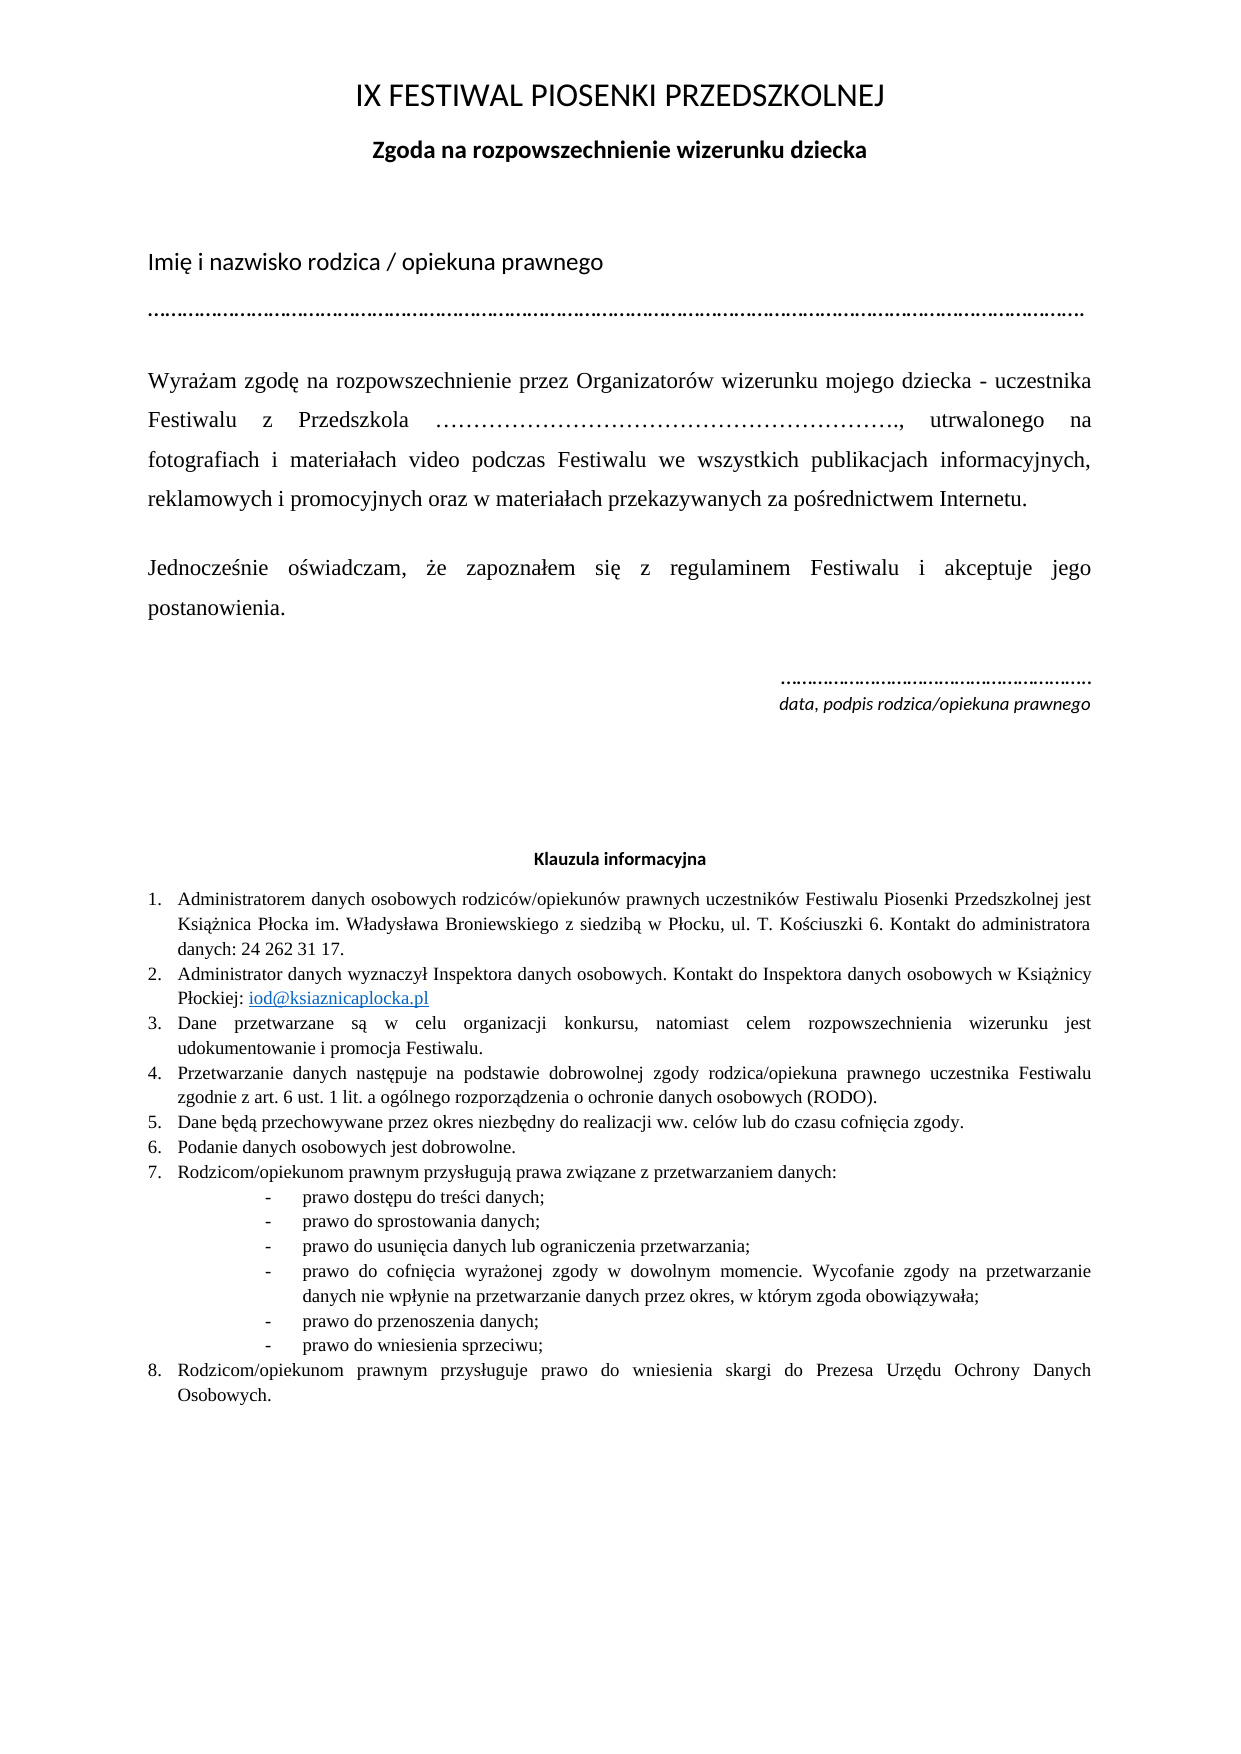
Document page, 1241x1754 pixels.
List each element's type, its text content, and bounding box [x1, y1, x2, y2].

text Zgoda na rozpowszechnienie wizerunku dziecka [148, 134, 1093, 165]
text Wyrażam zgodę na rozpowszechnienie przez Organizatorów wizerunku mojego dziecka - uczestnika Festiwalu z Przedszkola ……………………………………………………., utrwalonego na fotografiach i materiałach video podczas Festiwalu we wszystkich publikacjach informacyjnych, reklamowych i promocyjnych oraz w materiałach przekazywanych za pośrednictwem Internetu. [148, 367, 1093, 512]
text ………………………………………………….. data, podpis rodzica/opiekuna prawnego [148, 662, 1093, 745]
list Przetwarzanie danych następuje na podstawie dobrowolnej zgody rodzica/opiekuna prawnego uczestnika Festiwalu zgodnie z art. 6 ust. 1 lit. a ogólnego rozporządzenia o ochronie danych osobowych (RODO). [148, 1062, 1093, 1108]
list prawo do usunięcia danych lub ograniczenia przetwarzania; [265, 1235, 1093, 1257]
list Rodzicom/opiekunom prawnym przysługuje prawo do wniesienia skargi do Prezesa Urzędu Ochrony Danych Osobowych. [148, 1359, 1093, 1406]
text IX FESTIWAL PIOSENKI PRZEDSZKOLNEJ [148, 74, 1093, 114]
list prawo dostępu do treści danych; [265, 1186, 1093, 1207]
text Imię i nazwisko rodzica / opiekuna prawnego ………………………………………………………………………………………………………………………………………………. [148, 246, 1093, 323]
list prawo do sprostowania danych; [265, 1210, 1093, 1232]
list Podanie danych osobowych jest dobrowolne. [148, 1136, 1093, 1158]
list Administrator danych wyznaczył Inspektora danych osobowych. Kontakt do Inspektora danych osobowych w Książnicy Płockiej: iod@ksiaznicaplocka.pl [148, 962, 1093, 1009]
list Administratorem danych osobowych rodziców/opiekunów prawnych uczestników Festiwalu Piosenki Przedszkolnej jest Książnica Płocka im. Władysława Broniewskiego z siedzibą w Płocku, ul. T. Kościuszki 6. Kontakt do administratora danych: 24 262 31 17. [148, 888, 1093, 959]
list Rodzicom/opiekunom prawnym przysługują prawa związane z przetwarzaniem danych: [148, 1161, 1093, 1182]
list Dane będą przechowywane przez okres niezbędny do realizacji ww. celów lub do czasu cofnięcia zgody. [148, 1111, 1093, 1133]
list prawo do cofnięcia wyrażonej zgody w dowolnym momencie. Wycofanie zgody na przetwarzanie danych nie wpłynie na przetwarzanie danych przez okres, w którym zgoda obowiązywała; [265, 1260, 1093, 1306]
list Dane przetwarzane są w celu organizacji konkursu, natomiast celem rozpowszechnienia wizerunku jest udokumentowanie i promocja Festiwalu. [148, 1012, 1093, 1058]
text Jednocześnie oświadczam, że zapoznałem się z regulaminem Festiwalu i akceptuje jego postanowienia. [148, 554, 1093, 620]
text Klauzula informacyjna [148, 847, 1093, 870]
list prawo do wniesienia sprzeciwu; [265, 1334, 1093, 1356]
list prawo do przenoszenia danych; [265, 1309, 1093, 1331]
